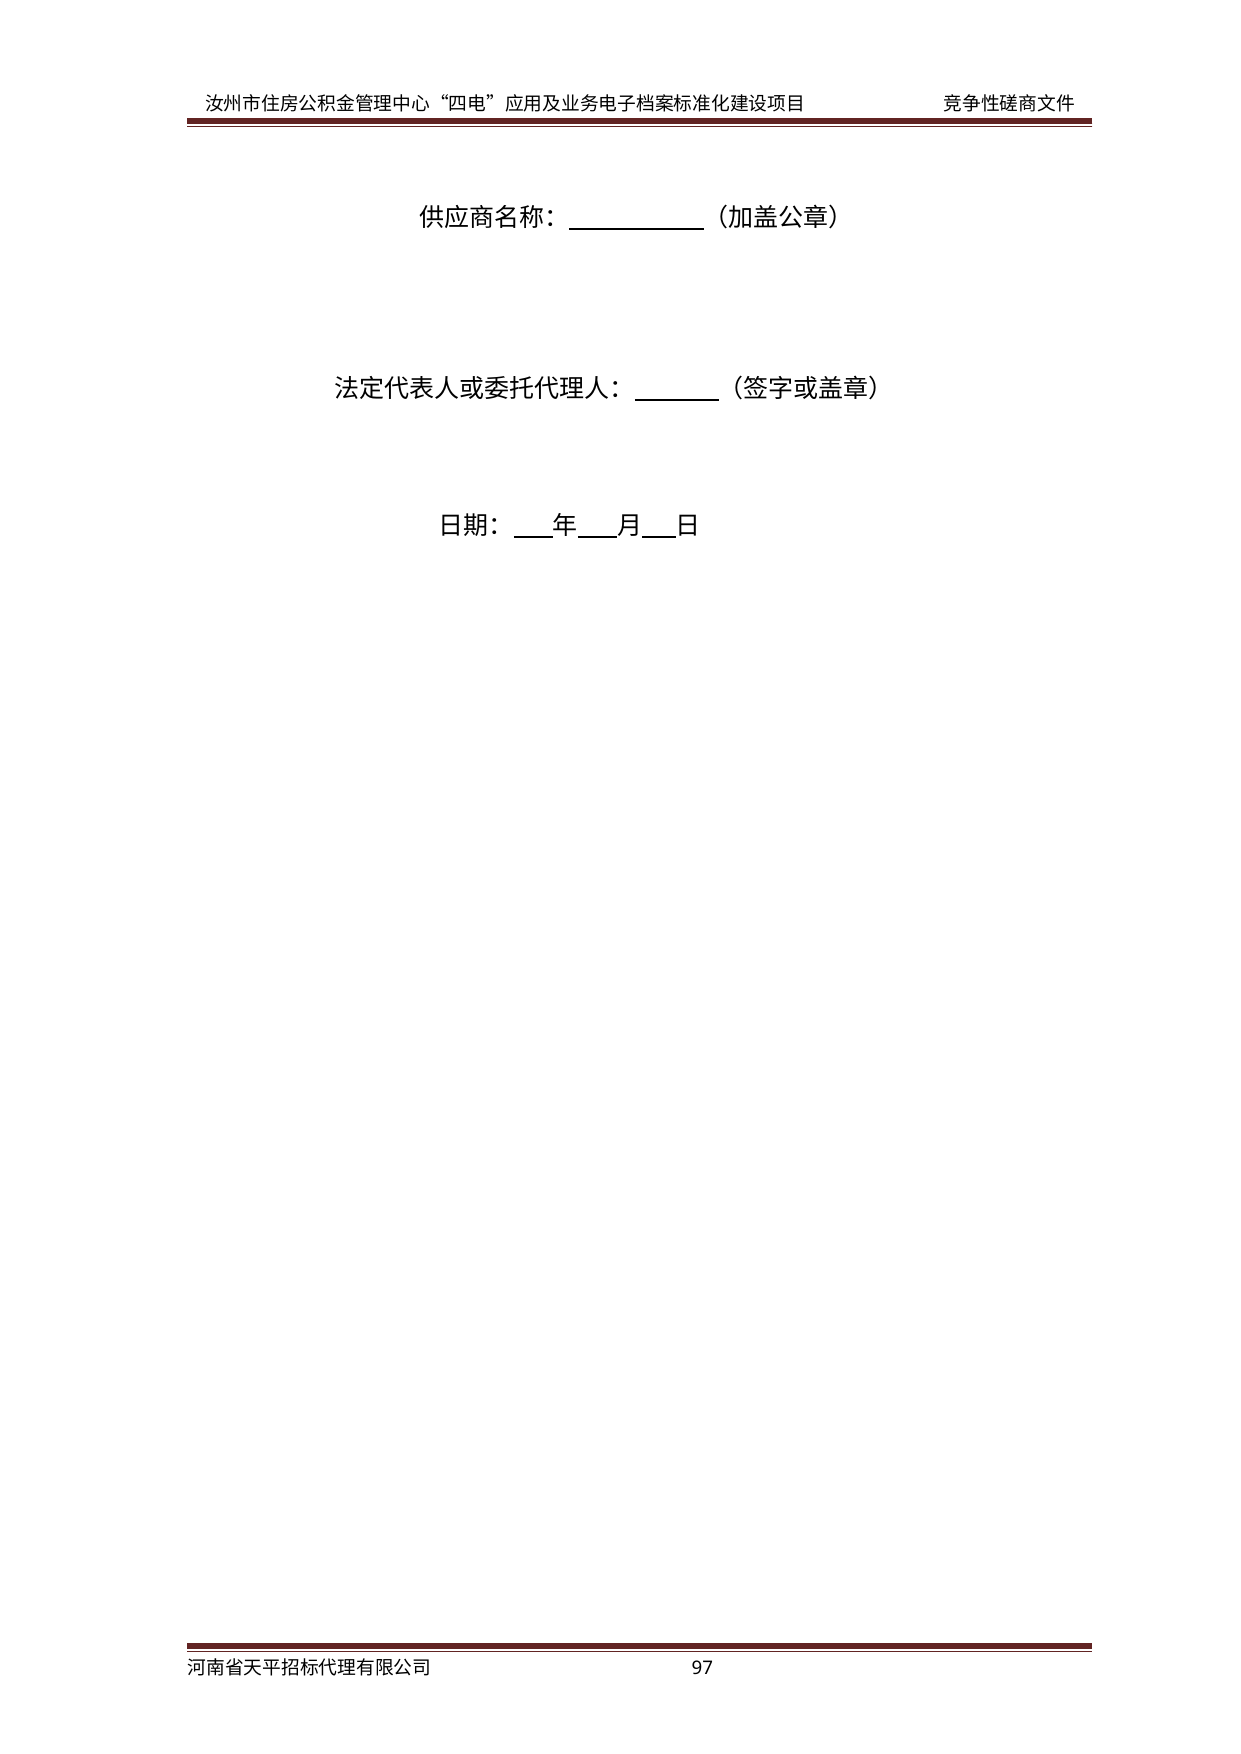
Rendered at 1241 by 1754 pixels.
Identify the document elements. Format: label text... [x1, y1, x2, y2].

text 法定代表人或委托代理人： （签字或盖章） [187, 352, 1092, 420]
text 日期： 年 月 日 [187, 489, 1092, 608]
text 供应商名称： （加盖公章） [187, 181, 1092, 249]
